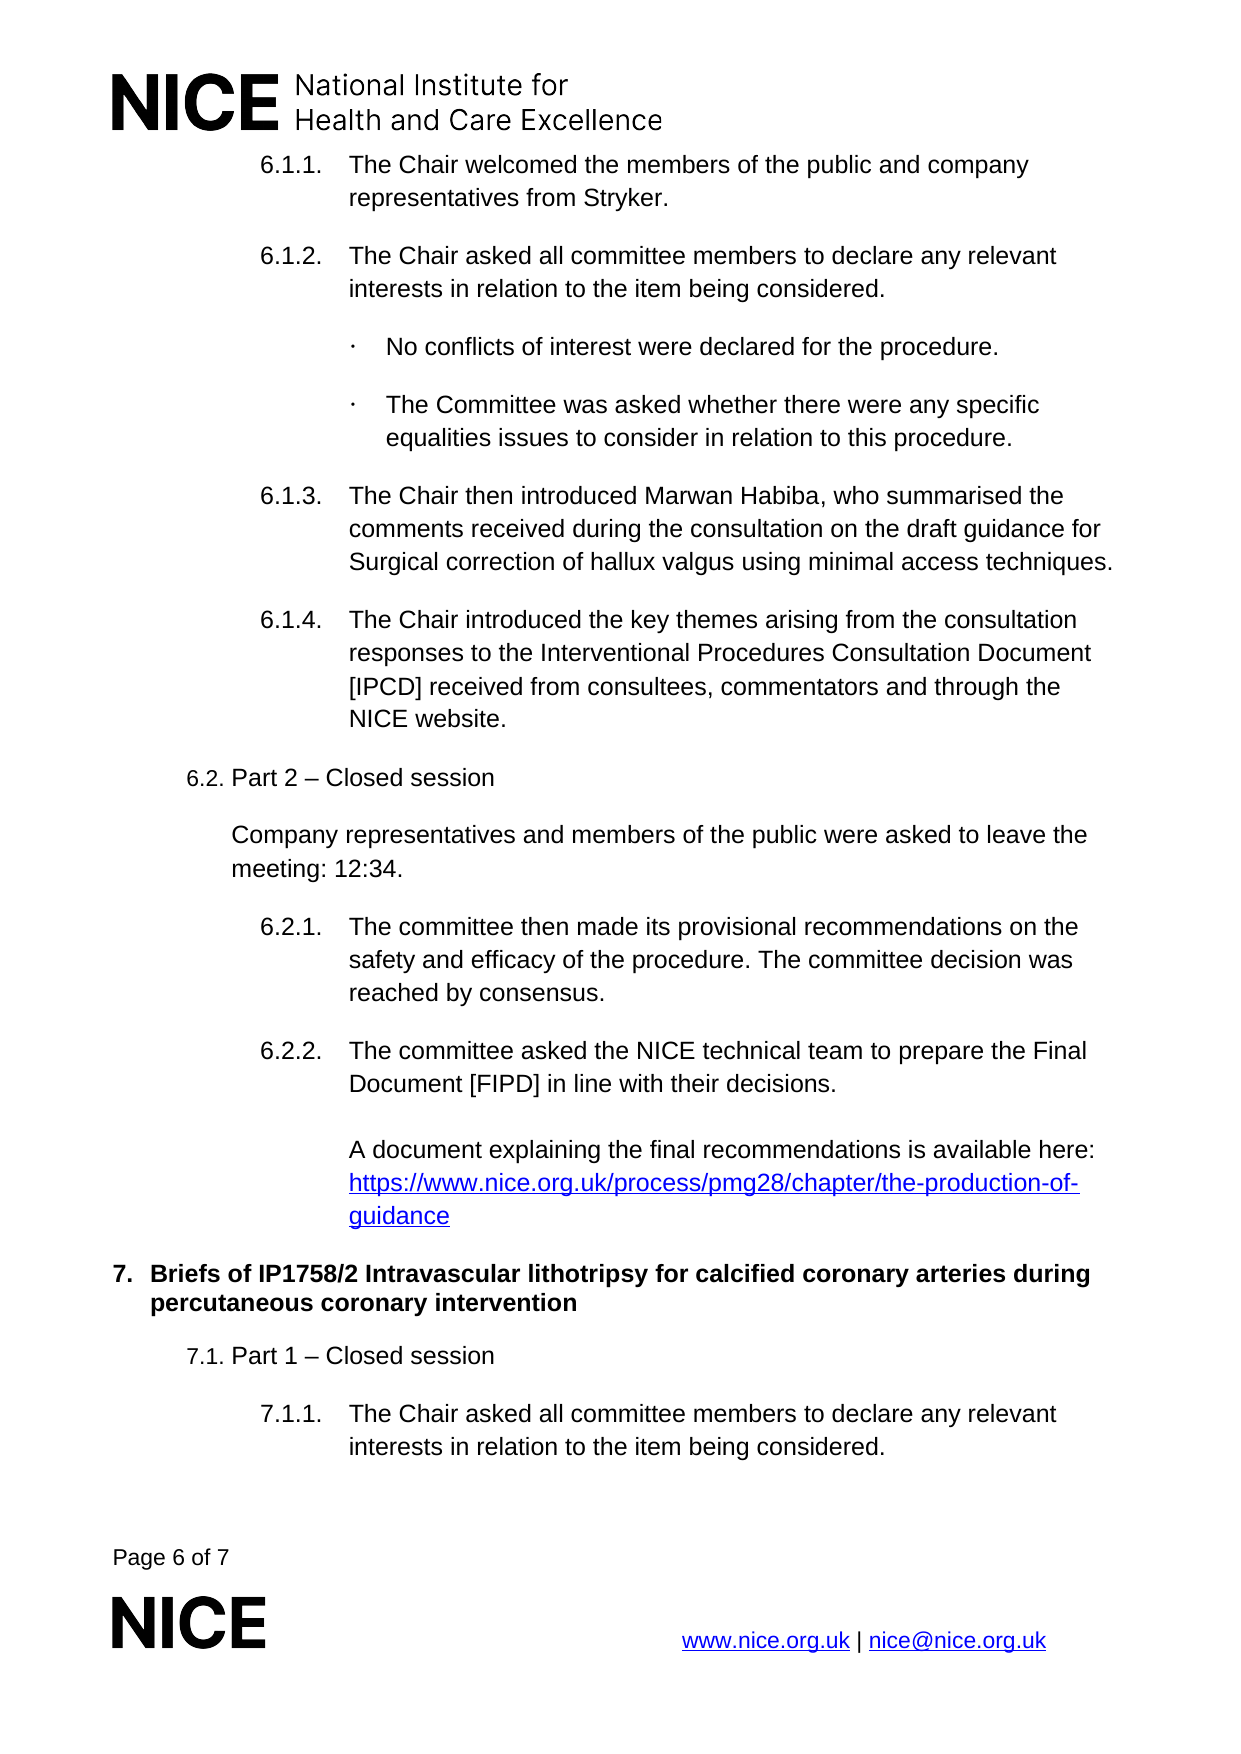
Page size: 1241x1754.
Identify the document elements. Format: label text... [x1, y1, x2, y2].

text The Chair introduced the key themes arising from the consultation responses to the Interventional Procedures Consultation Document [IPCD] received from consultees, commentators and through the NICE website. [260, 605, 1128, 733]
list Company representatives and members of the public were asked to leave the meeting: 12:34. [231, 821, 1128, 882]
list The Committee was asked whether there were any specific equalities issues to consider in relation to this procedure. [348, 390, 1128, 452]
picture [112, 1596, 266, 1649]
picture [112, 73, 662, 131]
text The committee asked the NICE technical team to prepare the Final Document [FIPD] in line with their decisions. A document explaining the final recommendations is available here: https://www.nice.org.uk/process/pmg28/chapter/the-production-of-guidance [260, 1036, 1128, 1229]
text Part 2 – Closed session [186, 762, 1128, 791]
text Briefs of IP1758/2 Intravascular lithotripsy for calcified coronary arteries during percutaneous coronary intervention [112, 1259, 1128, 1316]
list No conflicts of interest were declared for the procedure. [348, 332, 1128, 361]
text The Chair welcomed the members of the public and company representatives from Stryker. [260, 150, 1128, 212]
text The committee then made its provisional recommendations on the safety and efficacy of the procedure. The committee decision was reached by consensus. [260, 912, 1128, 1006]
text The Chair asked all committee members to declare any relevant interests in relation to the item being considered. [260, 1399, 1128, 1461]
text The Chair asked all committee members to declare any relevant interests in relation to the item being considered. [260, 241, 1128, 303]
text The Chair then introduced Marwan Habiba, who summarised the comments received during the consultation on the draft guidance for Surgical correction of hallux valgus using minimal access techniques. [260, 481, 1128, 576]
text Part 1 – Closed session [186, 1341, 1128, 1370]
